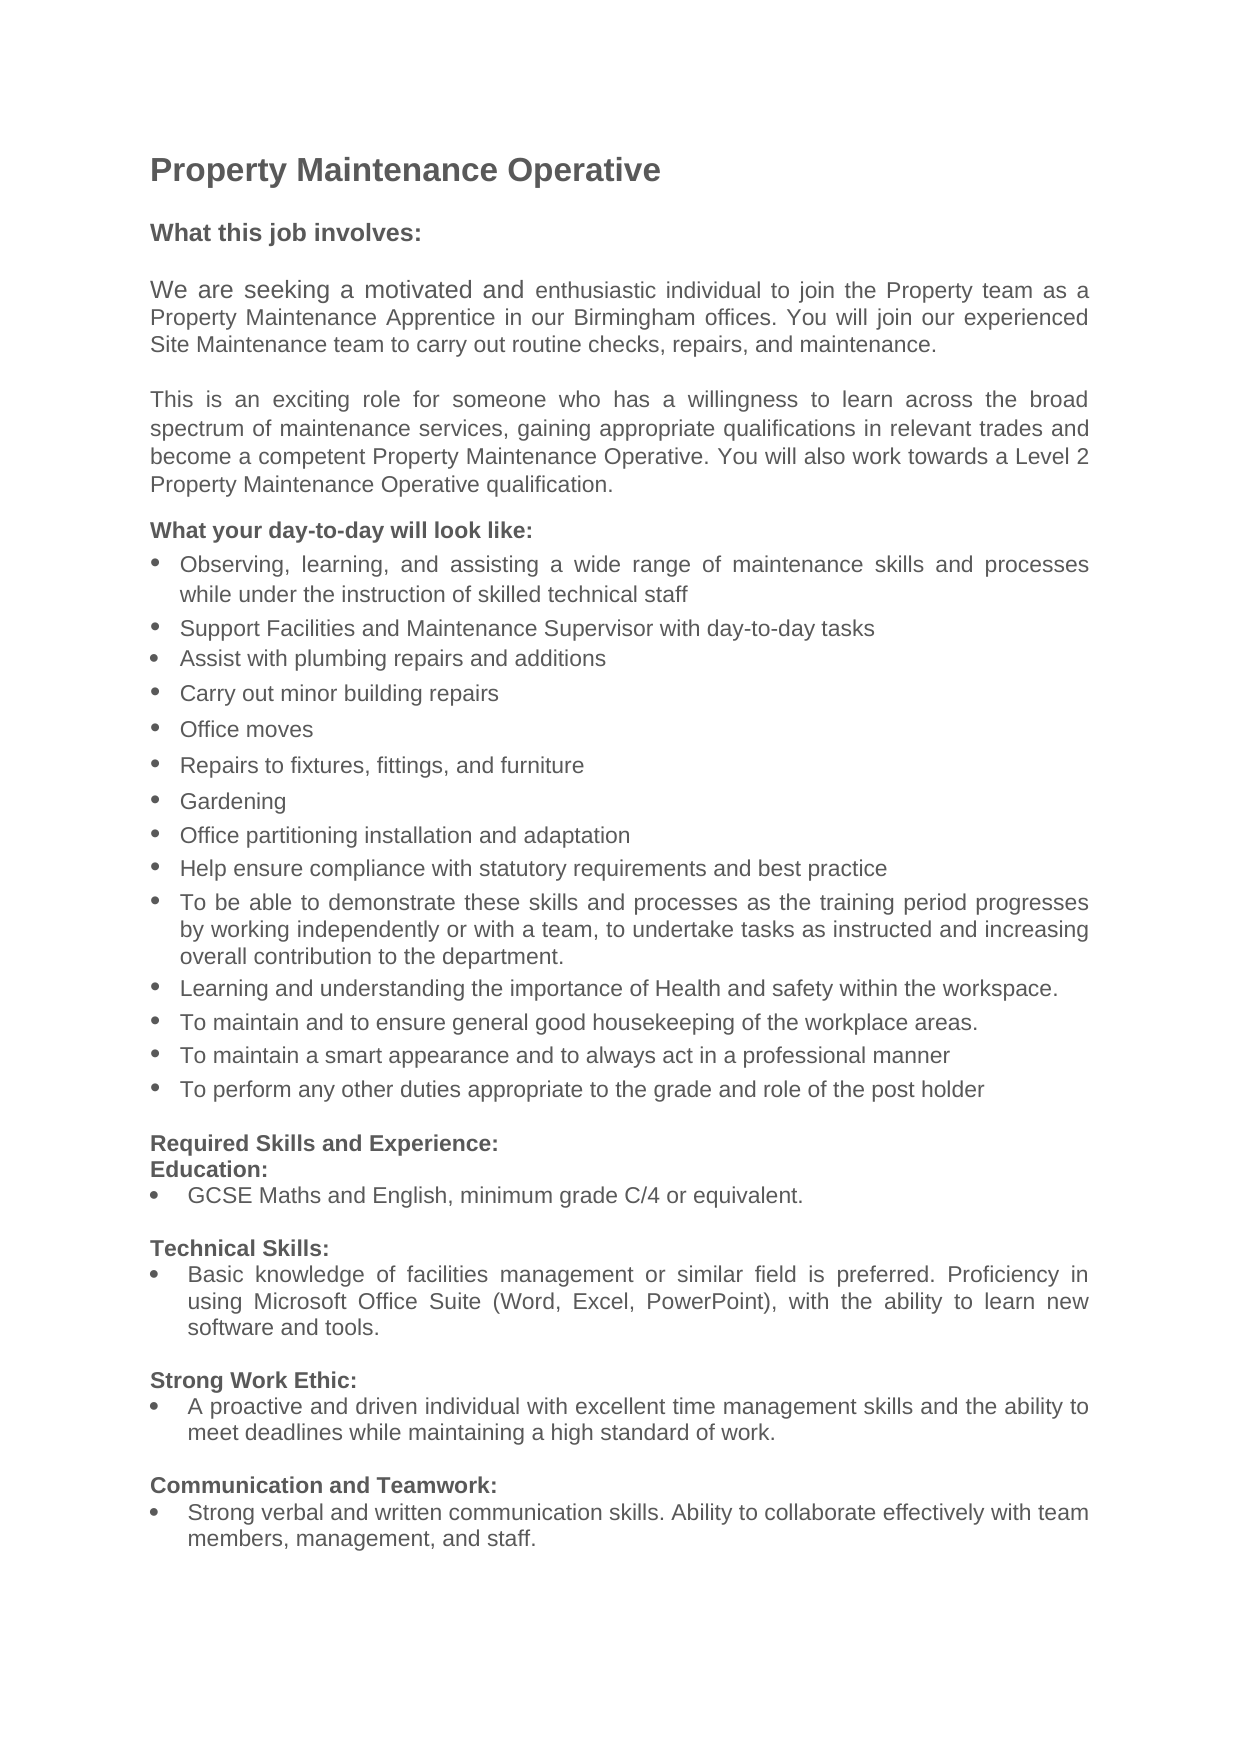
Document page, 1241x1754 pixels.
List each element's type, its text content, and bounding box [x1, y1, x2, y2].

list To maintain and to ensure general good housekeeping of the workplace areas. [150, 1002, 1090, 1036]
text What your day-to-day will look like: [150, 517, 1090, 543]
text This is an exciting role for someone who has a willingness to learn across the broad spectrum of maintenance services, gaining appropriate qualifications in relevant trades and become a competent Property Maintenance Operative. You will also work towards a Level 2 Property Maintenance Operative qualification. [150, 386, 1090, 498]
list Observing, learning, and assisting a wide range of maintenance skills and processes while under the instruction of skilled technical staff [150, 545, 1090, 607]
list GCSE Maths and English, minimum grade C/4 or equivalent. [150, 1182, 1090, 1208]
text • Office moves [150, 710, 1090, 743]
list Learning and understanding the importance of Health and safety within the workspace. [150, 969, 1090, 1002]
text What this job involves: [150, 218, 1090, 246]
text • Gardening [150, 782, 1090, 816]
list Technical Skills: [150, 1235, 1090, 1261]
list A proactive and driven individual with excellent time management skills and the ability to meet deadlines while maintaining a high standard of work. [150, 1393, 1090, 1446]
text • Support Facilities and Maintenance Supervisor with day-to-day tasks [150, 609, 1090, 643]
list Strong verbal and written communication skills. Ability to collaborate effectively with team members, management, and staff. [150, 1498, 1090, 1551]
text • Repairs to fixtures, fittings, and furniture [150, 746, 1090, 779]
text Communication and Teamwork: [150, 1472, 1090, 1498]
text Education: [150, 1156, 1090, 1182]
list Basic knowledge of facilities management or similar field is preferred. Proficiency in using Microsoft Office Suite (Word, Excel, PowerPoint), with the ability to learn new software and tools. [150, 1261, 1090, 1340]
list To be able to demonstrate these skills and processes as the training period progresses by working independently or with a team, to undertake tasks as instructed and increasing overall contribution to the department. [150, 883, 1090, 969]
text We are seeking a motivated and enthusiastic individual to join the Property team as a Property Maintenance Apprentice in our Birmingham offices. You will join our experienced Site Maintenance team to carry out routine checks, repairs, and maintenance. [150, 276, 1090, 357]
list Assist with plumbing repairs and additions [150, 645, 1090, 672]
text Required Skills and Experience: [150, 1129, 1090, 1156]
text Property Maintenance Operative [150, 150, 1090, 188]
list To perform any other duties appropriate to the grade and role of the post holder [150, 1069, 1090, 1103]
text • Help ensure compliance with statutory requirements and best practice [150, 849, 1090, 883]
text • Office partitioning installation and adaptation [150, 816, 1090, 849]
text • Carry out minor building repairs [150, 674, 1090, 707]
text Strong Work Ethic: [150, 1367, 1090, 1393]
list To maintain a smart appearance and to always act in a professional manner [150, 1036, 1090, 1069]
